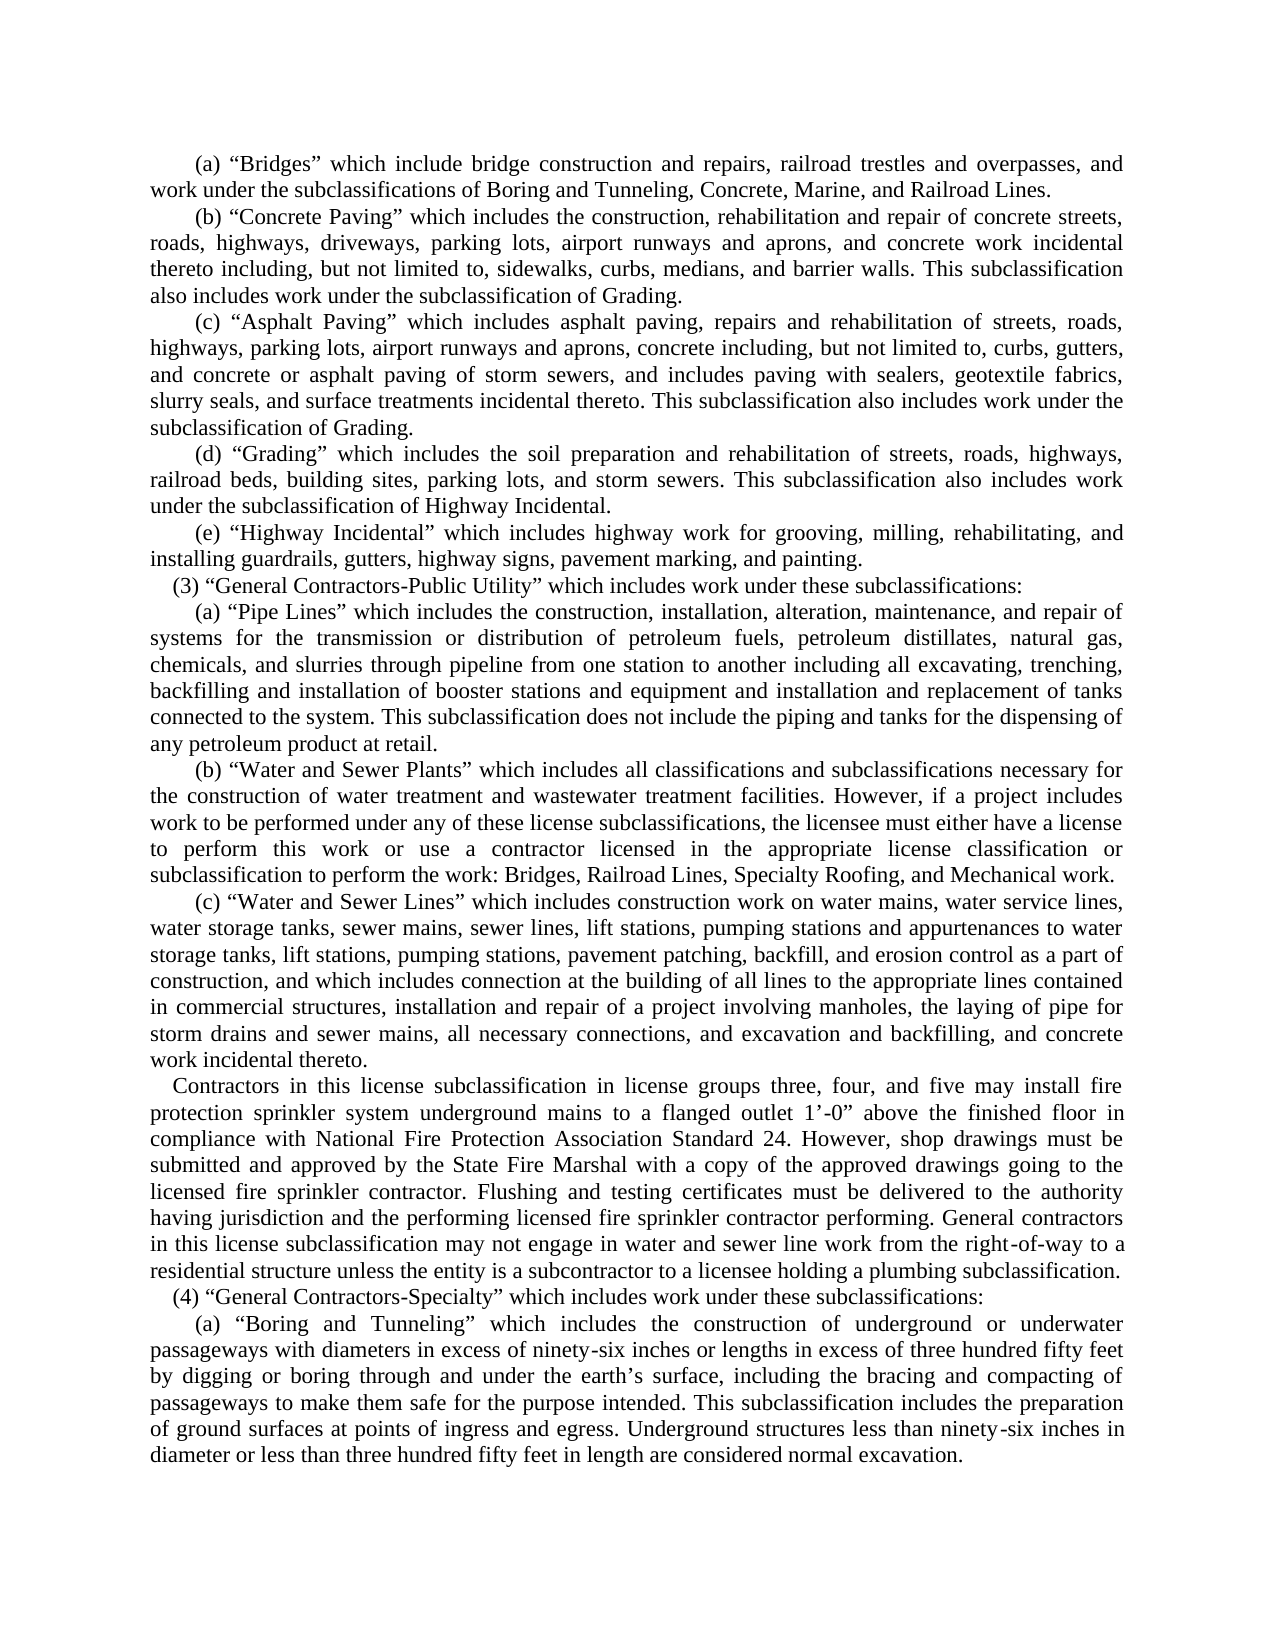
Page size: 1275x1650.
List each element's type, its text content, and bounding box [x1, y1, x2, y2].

text (e) “Highway Incidental” which includes highway work for grooving, milling, rehabilitating, and installing guardrails, gutters, highway signs, pavement marking, and painting. [150, 519, 1125, 572]
text Contractors in this license subclassification in license groups three, four, and five may install fire protection sprinkler system underground mains to a flanged outlet 1’-0” above the finished floor in compliance with National Fire Protection Association Standard 24. However, shop drawings must be submitted and approved by the State Fire Marshal with a copy of the approved drawings going to the licensed fire sprinkler contractor. Flushing and testing certificates must be delivered to the authority having jurisdiction and the performing licensed fire sprinkler contractor performing. General contractors in this license subclassification may not engage in water and sewer line work from the right-of-way to a residential structure unless the entity is a subcontractor to a licensee holding a plumbing subclassification. [150, 1072, 1125, 1283]
text (a) “Boring and Tunneling” which includes the construction of underground or underwater passageways with diameters in excess of ninety-six inches or lengths in excess of three hundred fifty feet by digging or boring through and under the earth’s surface, including the bracing and compacting of passageways to make them safe for the purpose intended. This subclassification includes the preparation of ground surfaces at points of ingress and egress. Underground structures less than ninety-six inches in diameter or less than three hundred fifty feet in length are considered normal excavation. [150, 1309, 1125, 1468]
text (c) “Water and Sewer Lines” which includes construction work on water mains, water service lines, water storage tanks, sewer mains, sewer lines, lift stations, pumping stations and appurtenances to water storage tanks, lift stations, pumping stations, pavement patching, backfill, and erosion control as a part of construction, and which includes connection at the building of all lines to the appropriate lines contained in commercial structures, installation and repair of a project involving manholes, the laying of pipe for storm drains and sewer mains, all necessary connections, and excavation and backfilling, and concrete work incidental thereto. [150, 888, 1125, 1072]
text (b) “Water and Sewer Plants” which includes all classifications and subclassifications necessary for the construction of water treatment and wastewater treatment facilities. However, if a project includes work to be performed under any of these license subclassifications, the licensee must either have a license to perform this work or use a contractor licensed in the appropriate license classification or subclassification to perform the work: Bridges, Railroad Lines, Specialty Roofing, and Mechanical work. [150, 756, 1125, 888]
text (c) “Asphalt Paving” which includes asphalt paving, repairs and rehabilitation of streets, roads, highways, parking lots, airport runways and aprons, concrete including, but not limited to, curbs, gutters, and concrete or asphalt paving of storm sewers, and includes paving with sealers, geotextile fabrics, slurry seals, and surface treatments incidental thereto. This subclassification also includes work under the subclassification of Grading. [150, 308, 1125, 440]
text (d) “Grading” which includes the soil preparation and rehabilitation of streets, roads, highways, railroad beds, building sites, parking lots, and storm sewers. This subclassification also includes work under the subclassification of Highway Incidental. [150, 440, 1125, 519]
text (b) “Concrete Paving” which includes the construction, rehabilitation and repair of concrete streets, roads, highways, driveways, parking lots, airport runways and aprons, and concrete work incidental thereto including, but not limited to, sidewalks, curbs, medians, and barrier walls. This subclassification also includes work under the subclassification of Grading. [150, 203, 1125, 308]
text (a) “Bridges” which include bridge construction and repairs, railroad trestles and overpasses, and work under the subclassifications of Boring and Tunneling, Concrete, Marine, and Railroad Lines. [150, 150, 1125, 203]
text (3) “General Contractors-Public Utility” which includes work under these subclassifications: [150, 572, 1125, 598]
text (4) “General Contractors-Specialty” which includes work under these subclassifications: [150, 1283, 1125, 1309]
text (a) “Pipe Lines” which includes the construction, installation, alteration, maintenance, and repair of systems for the transmission or distribution of petroleum fuels, petroleum distillates, natural gas, chemicals, and slurries through pipeline from one station to another including all excavating, trenching, backfilling and installation of booster stations and equipment and installation and replacement of tanks connected to the system. This subclassification does not include the piping and tanks for the dispensing of any petroleum product at retail. [150, 598, 1125, 756]
